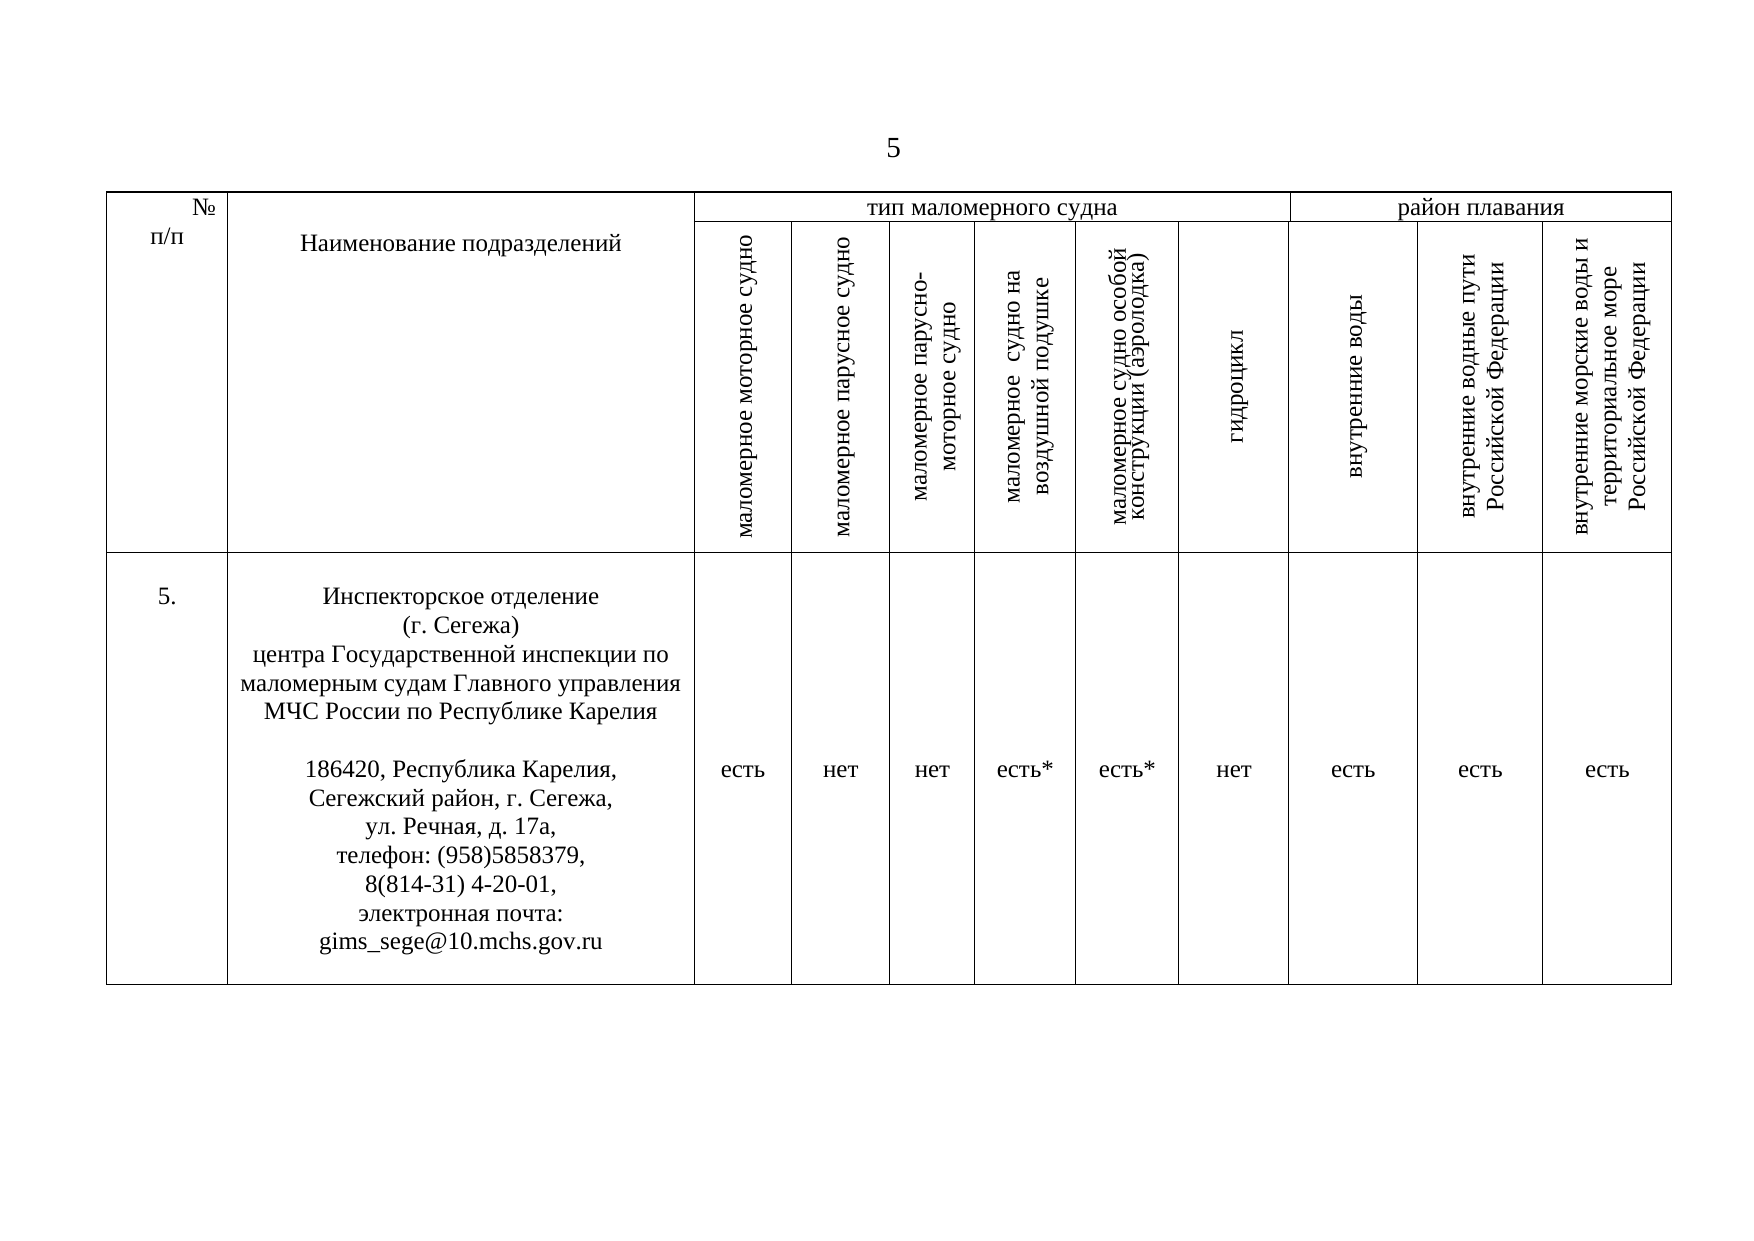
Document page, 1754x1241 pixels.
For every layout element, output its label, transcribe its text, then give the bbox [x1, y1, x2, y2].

table_cell гидроцикл [1179, 222, 1288, 552]
table_cell внутренние воды [1289, 222, 1417, 552]
table_cell нет [890, 553, 974, 984]
table_cell Инспекторское отделение (г. Сегежа) центра Государственной инспекции по маломерным судам Главного управления МЧС России по Республике Карелия 186420, Республика Карелия, Сегежский район, г. Сегежа, ул. Речная, д. 17а, телефон: (958)5858379, 8(814-31) 4-20-01, электронная почта: gims_sege@10.mchs.gov.ru [228, 553, 694, 984]
table_cell маломерное судно на воздушной подушке [975, 222, 1075, 552]
table_cell есть [1543, 553, 1671, 984]
table_header район плавания [1291, 193, 1671, 221]
table_cell 5. [107, 553, 227, 984]
table_cell нет [792, 553, 889, 984]
table_cell есть* [975, 553, 1075, 984]
table_cell внутренние морские воды и территориальное море Российской Федерации [1543, 222, 1671, 552]
table_header № п/п [107, 193, 227, 552]
table_cell есть [695, 553, 791, 984]
table_cell маломерное парусное судно [792, 222, 889, 552]
table_cell маломерное парусно-моторное судно [890, 222, 974, 552]
table_cell маломерное судно особой конструкции (аэролодка) [1076, 222, 1178, 552]
table_cell маломерное моторное судно [695, 222, 791, 552]
table_cell есть [1418, 553, 1542, 984]
table_header тип маломерного судна [695, 193, 1290, 221]
table_cell есть [1289, 553, 1417, 984]
table_header Наименование подразделений [228, 193, 694, 552]
table_cell нет [1179, 553, 1288, 984]
table_cell есть* [1076, 553, 1178, 984]
table_cell внутренние водные пути Российской Федерации [1418, 222, 1542, 552]
